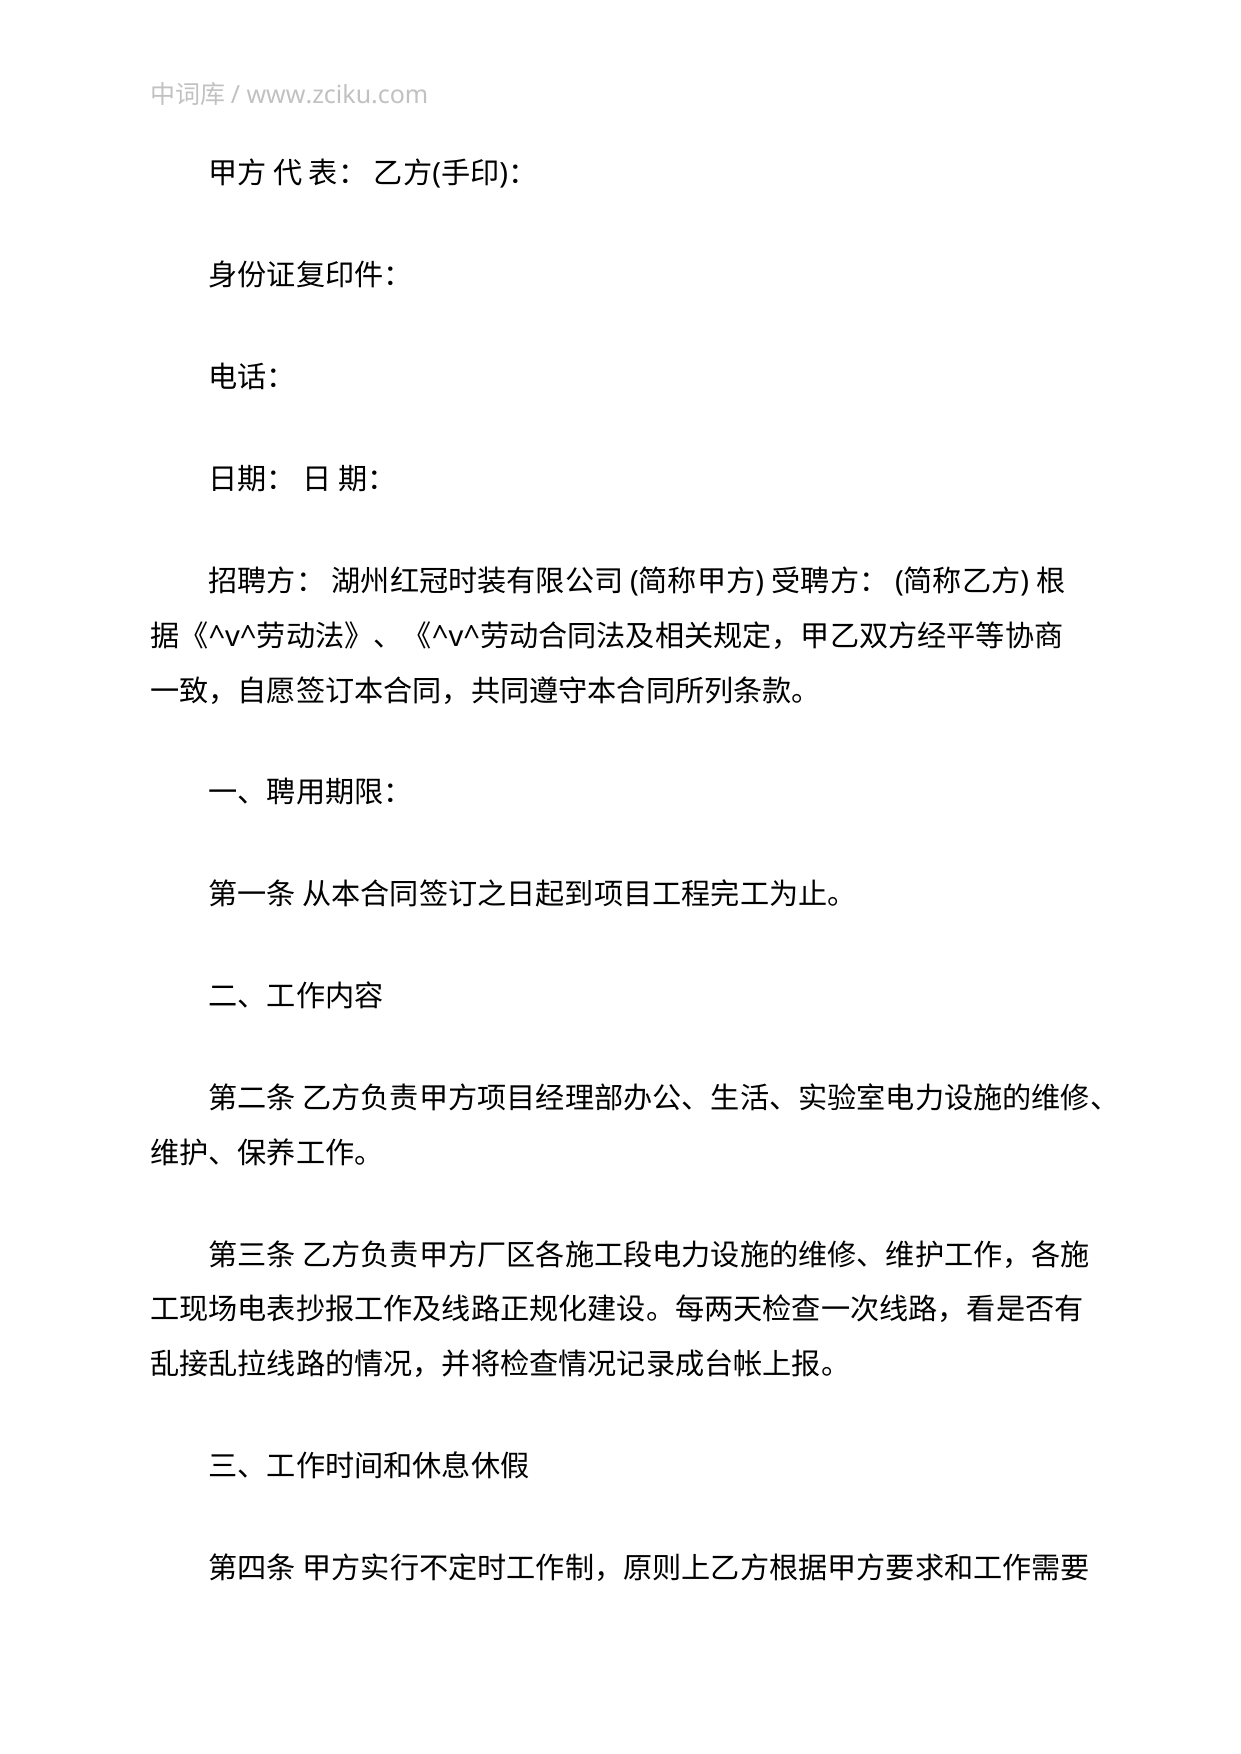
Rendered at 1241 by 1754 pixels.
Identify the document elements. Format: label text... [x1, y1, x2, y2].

text 三、工作时间和休息休假 [150, 1443, 1090, 1485]
text 第二条 乙方负责甲方项目经理部办公、生活、实验室电力设施的维修、维护、保养工作。 [150, 1074, 1090, 1172]
text 招聘方： 湖州红冠时装有限公司 (简称甲方) 受聘方： (简称乙方) 根据《^v^劳动法》、《^v^劳动合同法及相关规定，甲乙双方经平等协商一致，自愿签订本合同，共同遵守本合同所列条款。 [150, 557, 1090, 709]
text 日期： 日 期： [150, 456, 1090, 498]
text 第三条 乙方负责甲方厂区各施工段电力设施的维修、维护工作，各施工现场电表抄报工作及线路正规化建设。每两天检查一次线路，看是否有乱接乱拉线路的情况，并将检查情况记录成台帐上报。 [150, 1231, 1090, 1383]
text 甲方 代 表： 乙方(手印)： [150, 150, 1090, 192]
text 二、工作内容 [150, 973, 1090, 1015]
text 第一条 从本合同签订之日起到项目工程完工为止。 [150, 871, 1090, 913]
text 一、聘用期限： [150, 769, 1090, 811]
text 身份证复印件： [150, 252, 1090, 294]
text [150, 1544, 1090, 1587]
text 电话： [150, 354, 1090, 396]
